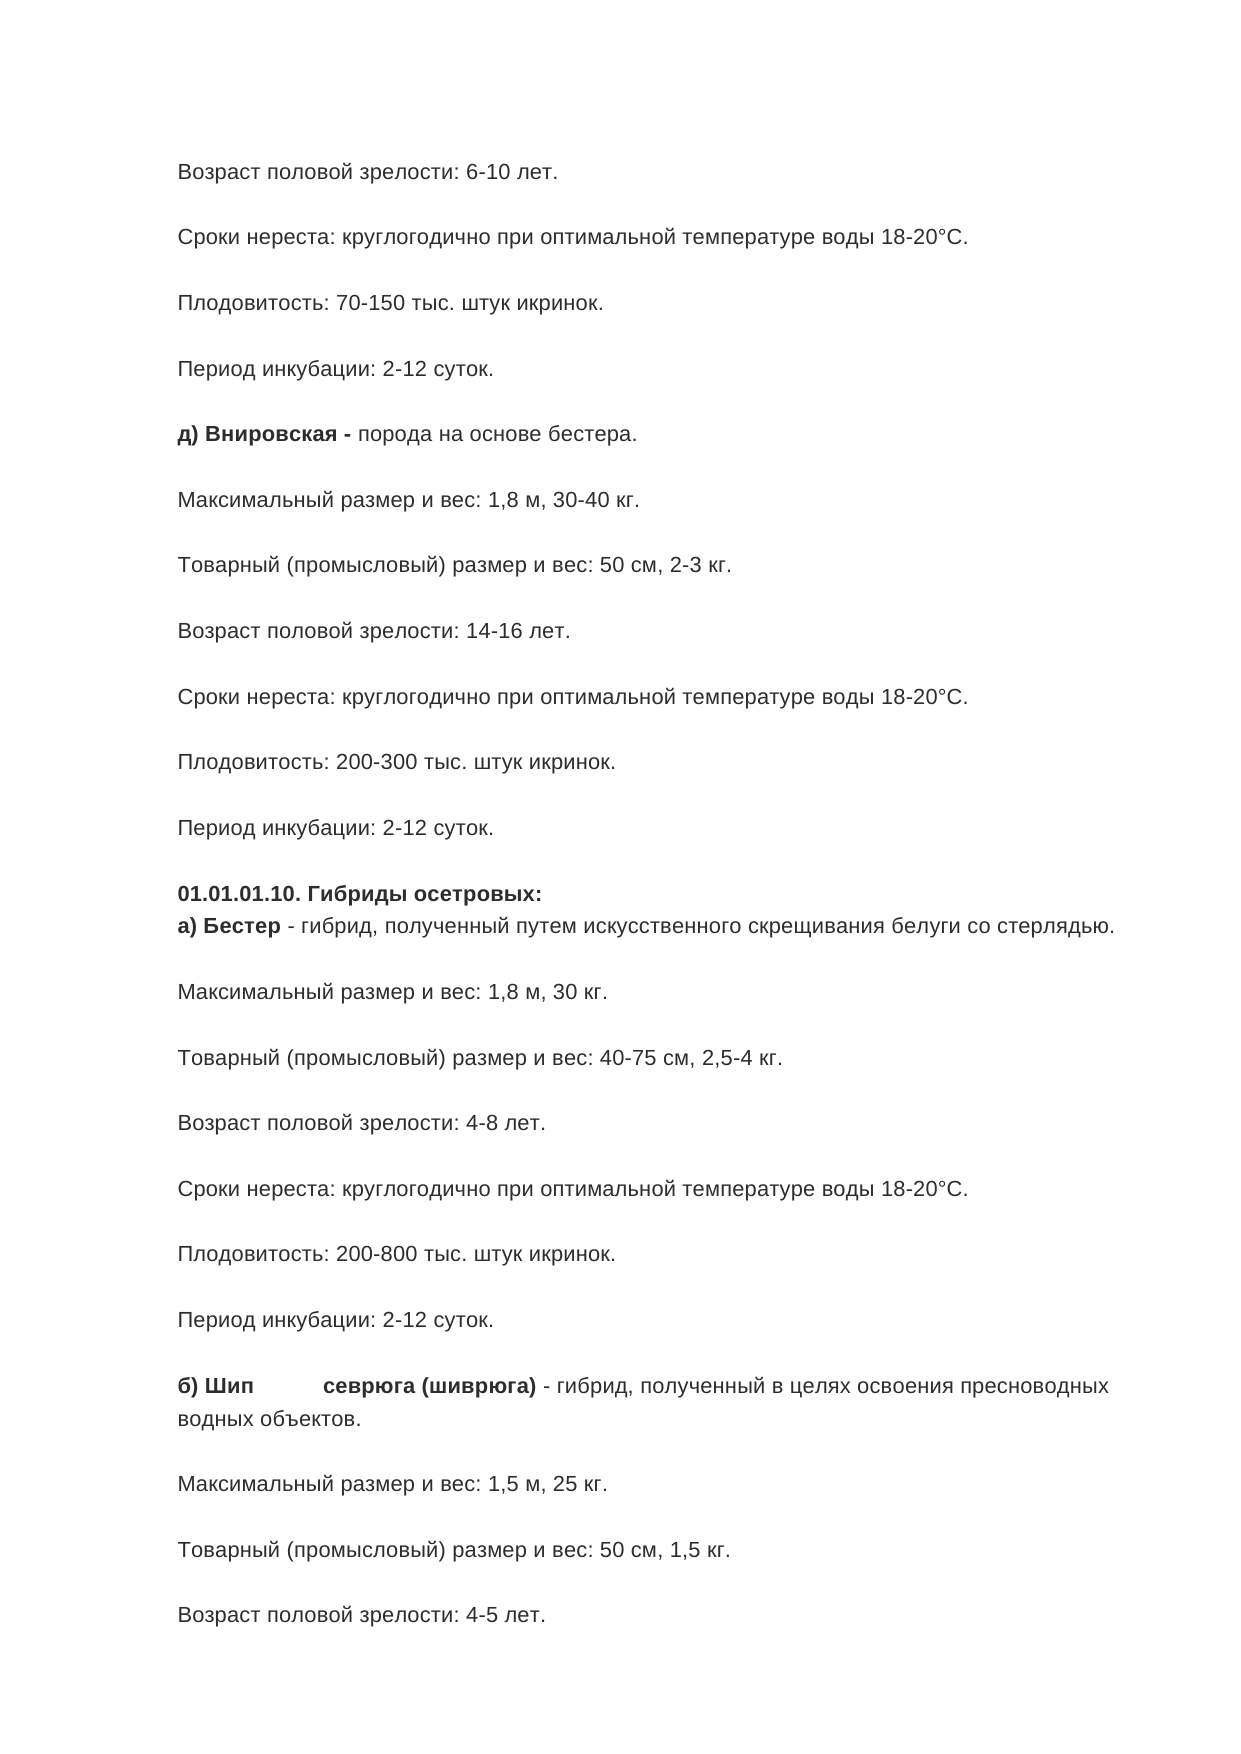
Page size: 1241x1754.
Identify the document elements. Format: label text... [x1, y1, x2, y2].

text Максимальный размер и вес: 1,8 м, 30 кг. Товарный (промысловый) размер и вес: 40-75 см, 2,5-4 кг. Возраст половой зрелости: 4-8 лет. Сроки нереста: круглогодично при оптимальной температуре воды 18-20°С. Плодовитость: 200-800 тыс. штук икринок. Период инкубации: 2-12 суток. [177, 938, 1152, 1365]
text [177, 1431, 1152, 1627]
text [177, 118, 1152, 413]
text д) Внировская - порода на основе бестера. [177, 413, 1152, 446]
text Максимальный размер и вес: 1,8 м, 30-40 кг. Товарный (промысловый) размер и вес: 50 см, 2-3 кг. Возраст половой зрелости: 14-16 лет. Сроки нереста: круглогодично при оптимальной температуре воды 18-20°С. Плодовитость: 200-300 тыс. штук икринок. Период инкубации: 2-12 суток. [177, 446, 1152, 873]
text а) Бестер - гибрид, полученный путем искусственного скрещивания белуги со стерлядью. [177, 906, 1152, 938]
text 01.01.01.10. Гибриды осетровых: [177, 873, 1152, 906]
text б) Шип севрюга (шиврюга) - гибрид, полученный в целях освоения пресноводных водных объектов. [177, 1365, 1152, 1431]
